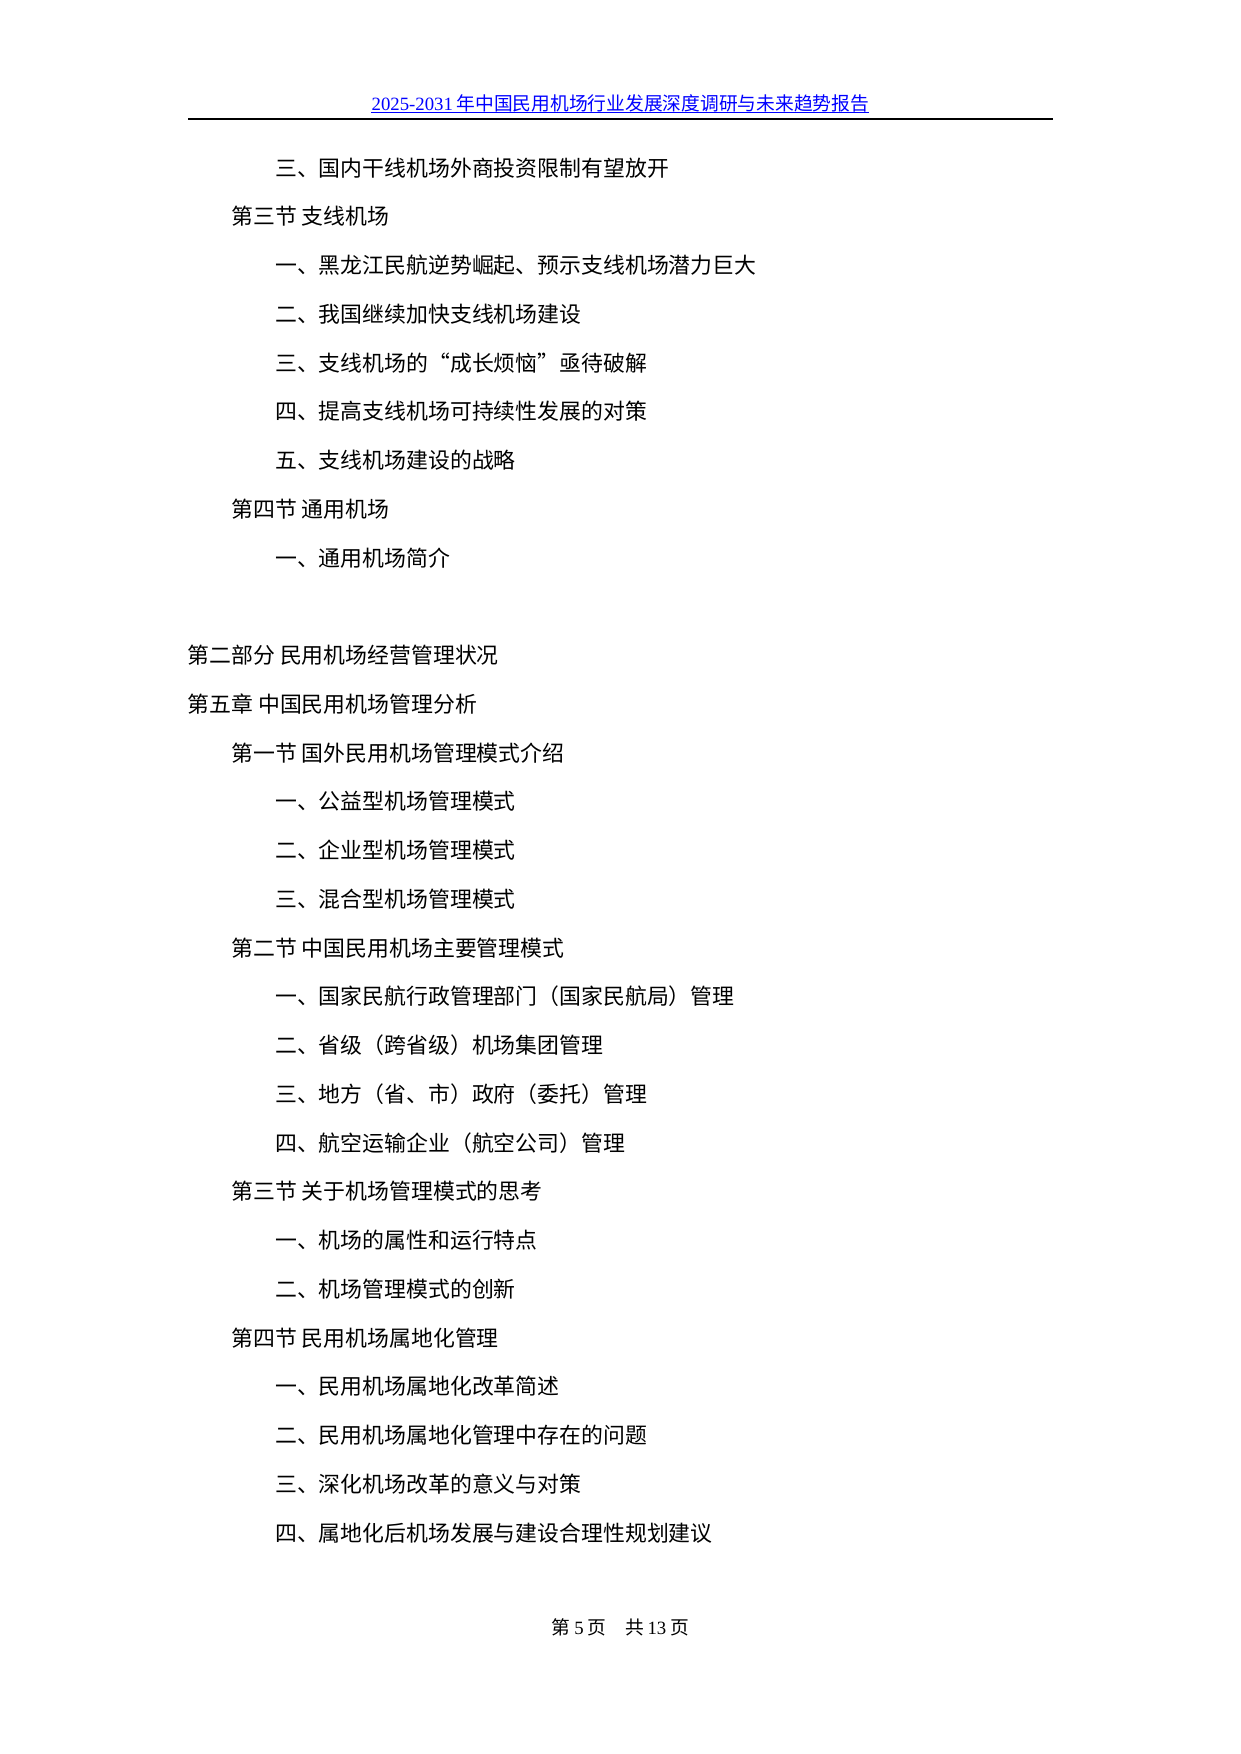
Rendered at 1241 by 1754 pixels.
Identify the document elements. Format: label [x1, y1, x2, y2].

text [187, 150, 1053, 1548]
